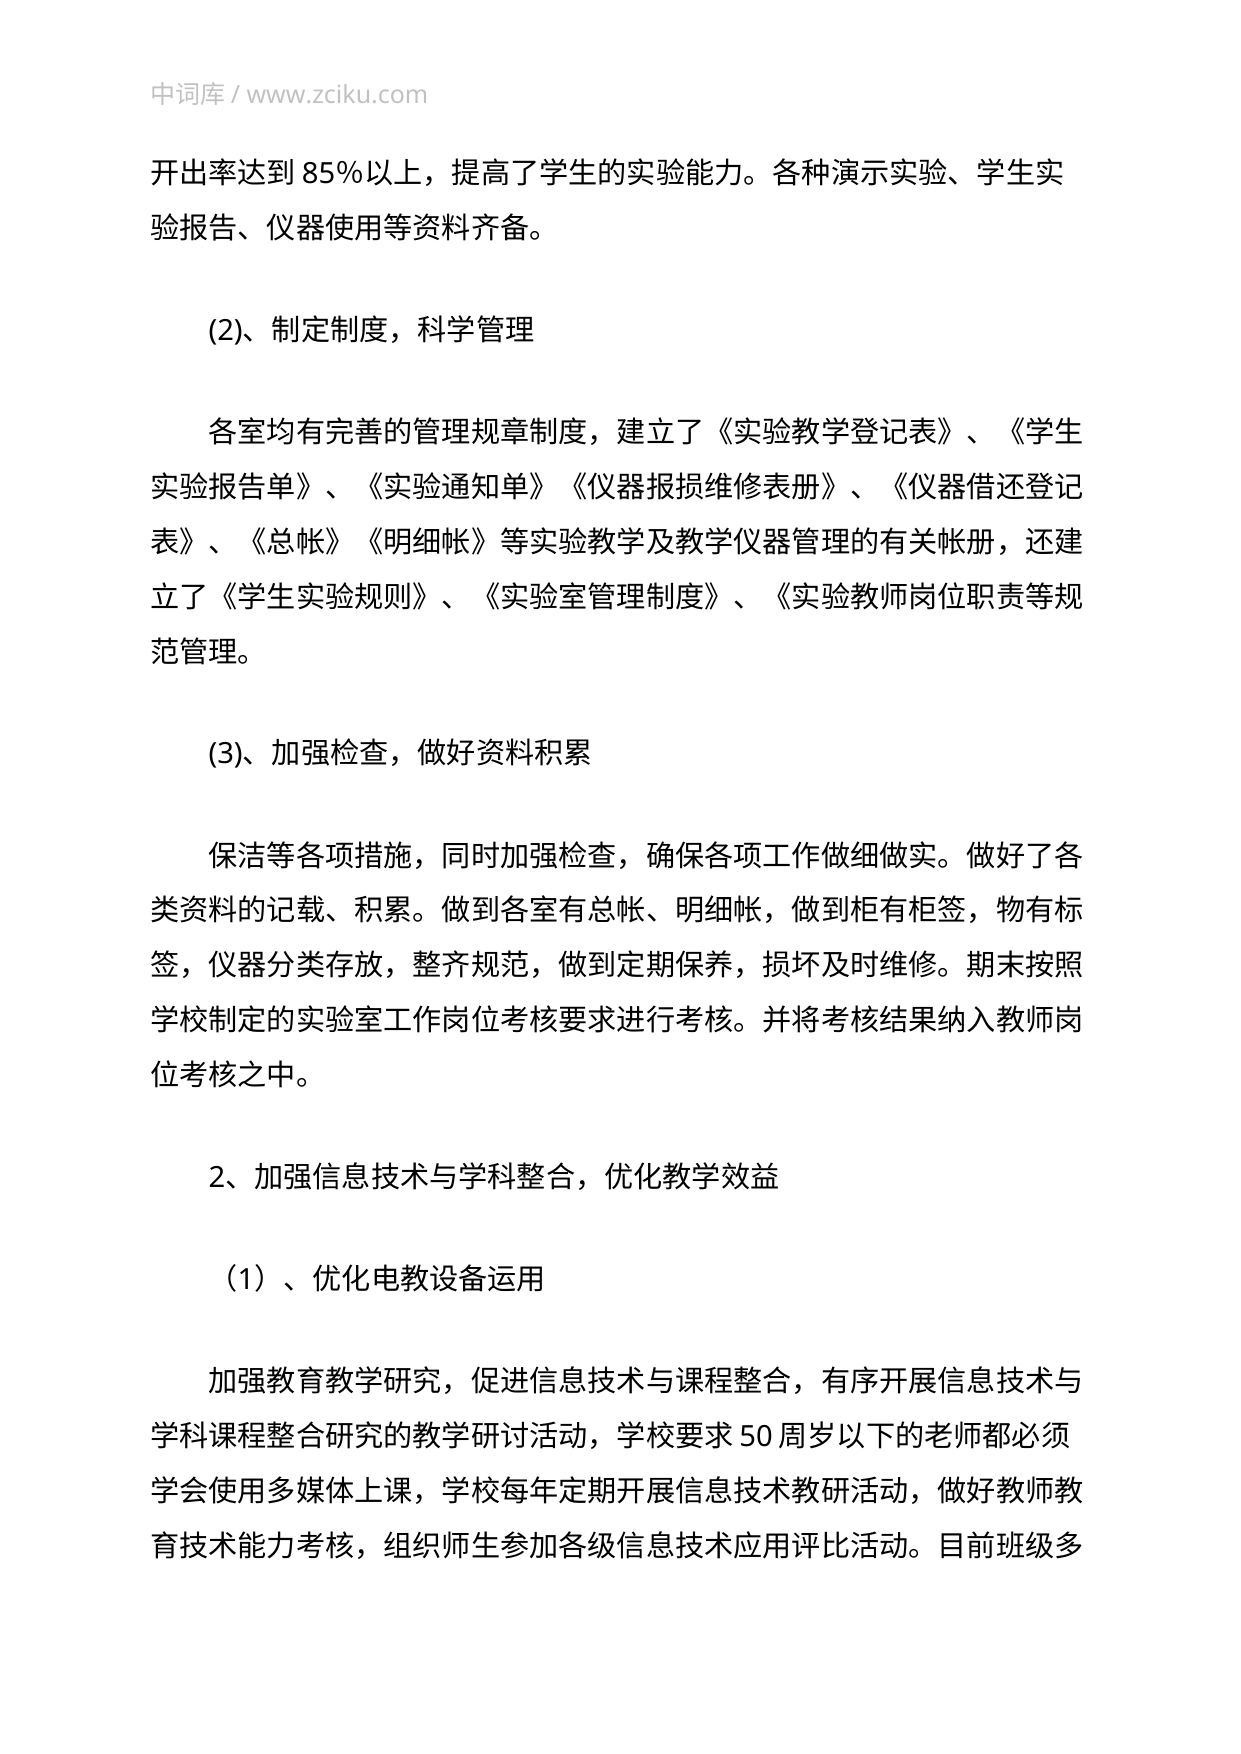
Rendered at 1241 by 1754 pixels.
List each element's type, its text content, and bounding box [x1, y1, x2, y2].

text 2、加强信息技术与学科整合，优化教学效益 [150, 1153, 1090, 1196]
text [150, 1357, 1090, 1564]
text 保洁等各项措施，同时加强检查，确保各项工作做细做实。做好了各类资料的记载、积累。做到各室有总帐、明细帐，做到柜有柜签，物有标签，仪器分类存放，整齐规范，做到定期保养，损坏及时维修。期末按照学校制定的实验室工作岗位考核要求进行考核。并将考核结果纳入教师岗位考核之中。 [150, 832, 1090, 1094]
text （1）、优化电教设备运用 [150, 1255, 1090, 1298]
text (3)、加强检查，做好资料积累 [150, 730, 1090, 772]
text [150, 150, 1090, 247]
text 各室均有完善的管理规章制度，建立了《实验教学登记表》、《学生实验报告单》、《实验通知单》《仪器报损维修表册》、《仪器借还登记表》、《总帐》《明细帐》等实验教学及教学仪器管理的有关帐册，还建立了《学生实验规则》、《实验室管理制度》、《实验教师岗位职责等规范管理。 [150, 409, 1090, 671]
text (2)、制定制度，科学管理 [150, 307, 1090, 349]
